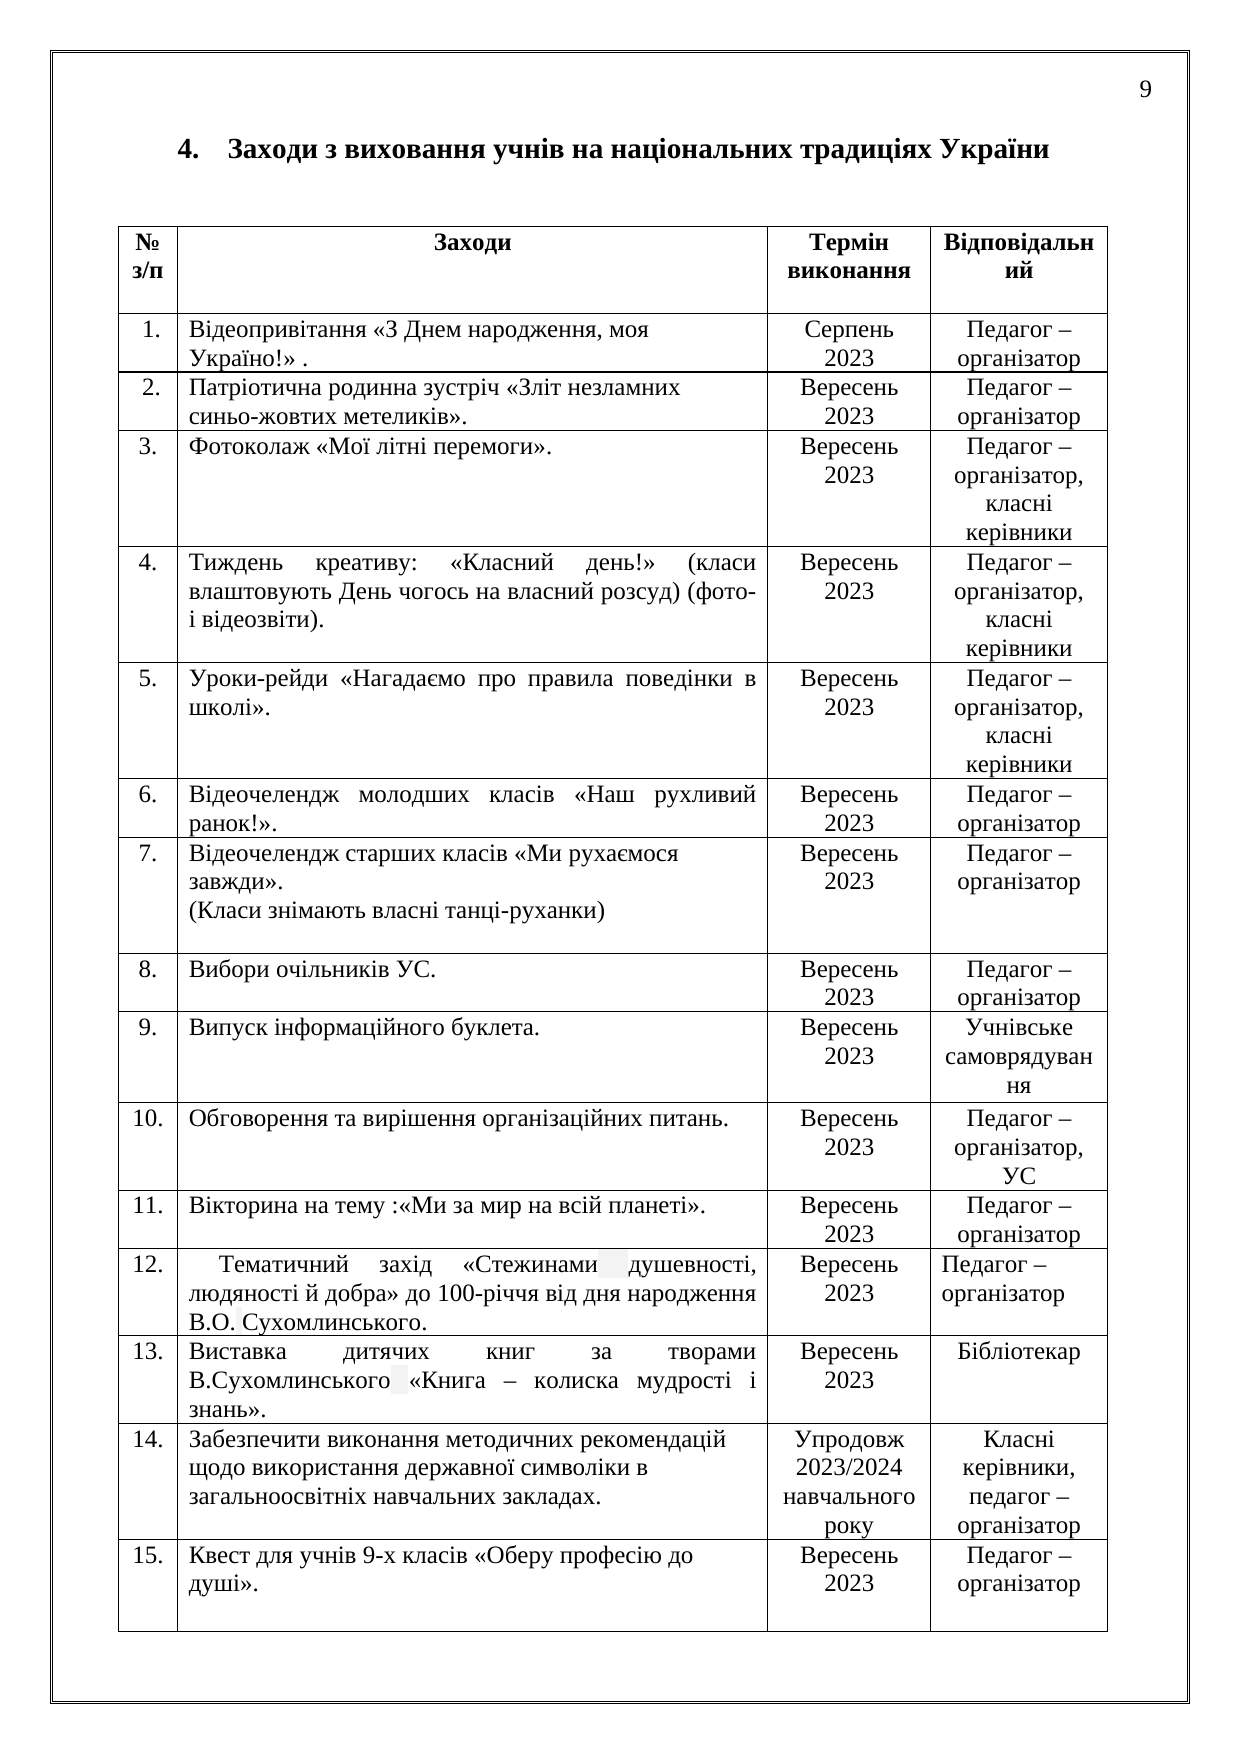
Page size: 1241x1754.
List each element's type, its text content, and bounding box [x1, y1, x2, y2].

table_cell Відеочелендж старших класів «Ми рухаємося завжди». (Класи знімають власні танці-руханки) [178, 838, 767, 953]
table_cell Вересень 2023 [768, 779, 930, 837]
table_cell Вересень 2023 [768, 373, 930, 430]
table_header № з/п [119, 227, 177, 313]
table_header Заходи [178, 227, 767, 313]
table_cell Педагог – організатор, класні керівники [931, 547, 1107, 662]
table_cell Тематичний захід «Стежинами душевності, людяності й добра» до 100-річчя від дня народження В.О. Сухомлинського. [427, 1249, 767, 1335]
table_cell Тиждень креативу: «Класний день!» (класи влаштовують День чогось на власний розсуд) (фото- і відеозвіти). [178, 547, 767, 662]
table_cell 1. [119, 314, 177, 371]
table_cell Вересень 2023 [768, 547, 930, 662]
table_cell Педагог – організатор [931, 954, 1107, 1011]
table_cell 8. [119, 954, 177, 1011]
table_cell Вересень 2023 [768, 431, 930, 546]
table_cell Педагог – організатор [931, 838, 1107, 953]
table_header Термін виконання [768, 227, 930, 313]
table_cell Вересень 2023 [768, 954, 930, 1011]
table_cell Обговорення та вирішення організаційних питань. [178, 1103, 767, 1189]
table_cell Вересень 2023 [768, 1103, 930, 1189]
table_cell Вересень 2023 [768, 663, 930, 778]
table_cell Відеочелендж молодших класів «Наш рухливий ранок!». [277, 779, 767, 837]
table_cell Упродовж 2023/2024 навчального року [768, 1424, 930, 1539]
table_cell Педагог – організатор [931, 373, 1107, 430]
table_cell Виставка дитячих книг за творами В.Сухомлинського «Книга – колиска мудрості і знань». [266, 1336, 767, 1423]
table_cell 4. [119, 547, 177, 662]
table_cell Серпень 2023 [768, 314, 930, 371]
table_cell Педагог – організатор [931, 314, 1107, 371]
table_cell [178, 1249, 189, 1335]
table_cell Вересень 2023 [768, 1336, 930, 1423]
table_cell 14. [119, 1424, 177, 1539]
table_cell Бібліотекар [931, 1336, 1107, 1423]
table_cell 5. [119, 663, 177, 778]
table_cell 10. [119, 1103, 177, 1189]
table_cell Педагог – організатор, УС [931, 1103, 1107, 1189]
table_cell Вересень 2023 [768, 1249, 930, 1335]
table_cell 6. [119, 779, 177, 837]
table_cell Фотоколаж «Мої літні перемоги». [178, 431, 767, 546]
table_cell 2. [119, 373, 177, 430]
table_cell Відеопривітання «З Днем народження, моя Україно!» . [178, 314, 767, 371]
table_cell Вікторина на тему :«Ми за мир на всій планеті». [178, 1191, 767, 1248]
table_cell Вересень 2023 [768, 1191, 930, 1248]
table_cell Класні керівники, педагог – організатор [931, 1424, 1107, 1539]
table_cell 13. [119, 1336, 177, 1423]
table_cell Уроки-рейди «Нагадаємо про правила поведінки в школі». [178, 663, 767, 778]
table_cell Вересень 2023 [768, 1012, 930, 1102]
table_cell Вибори очільників УС. [178, 954, 767, 1011]
table_cell Квест для учнів 9-х класів «Оберу професію до душі». [178, 1540, 767, 1631]
table_cell Педагог – організатор [931, 779, 1107, 837]
table_cell 7. [119, 838, 177, 953]
table_header Відповідальний [931, 227, 1107, 313]
table_cell Педагог – організатор, класні керівники [931, 431, 1107, 546]
table_cell 11. [119, 1191, 177, 1248]
table_cell Учнівське самоврядування [931, 1012, 1107, 1102]
table_cell Випуск інформаційного буклета. [178, 1012, 767, 1102]
table_cell 3. [119, 431, 177, 546]
table_cell 12. [119, 1249, 177, 1335]
text 4. Заходи з виховання учнів на національних традиціях України [177, 131, 1152, 165]
table_cell 9. [119, 1012, 177, 1102]
table_cell Вересень 2023 [768, 1540, 930, 1631]
table_cell Педагог – організатор, класні керівники [931, 663, 1107, 778]
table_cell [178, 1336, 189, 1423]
table_cell Педагог – організатор [931, 1191, 1107, 1248]
table_cell Забезпечити виконання методичних рекомендацій щодо використання державної символіки в загальноосвітніх навчальних закладах. [178, 1424, 767, 1539]
table_cell Педагог – організатор [931, 1540, 1107, 1631]
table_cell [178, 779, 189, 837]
table_cell 15. [119, 1540, 177, 1631]
table_cell Вересень 2023 [768, 838, 930, 953]
table_cell Патріотична родинна зустріч «Зліт незламних синьо-жовтих метеликів». [178, 373, 767, 430]
table_cell Педагог – організатор [931, 1249, 1107, 1335]
